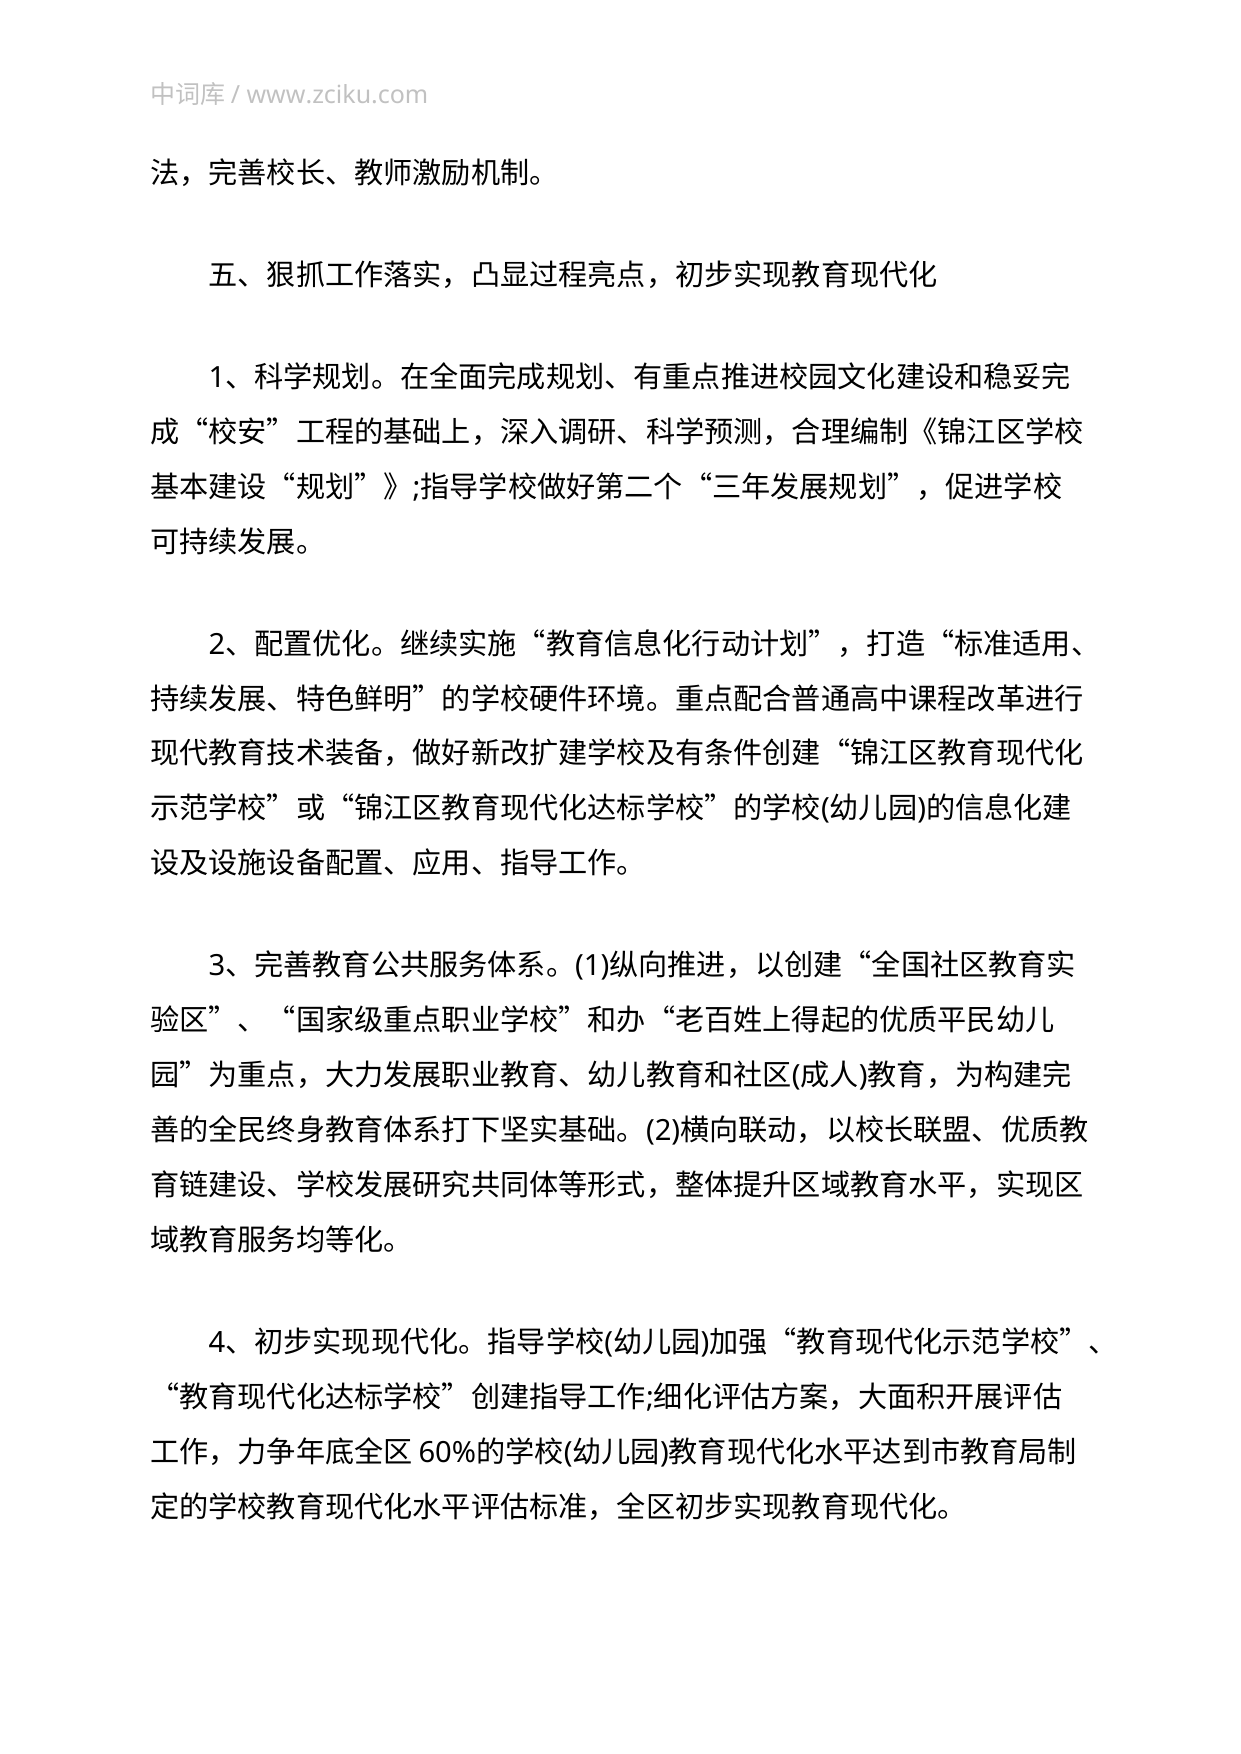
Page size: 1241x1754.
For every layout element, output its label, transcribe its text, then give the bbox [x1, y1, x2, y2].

text 3、完善教育公共服务体系。(1)纵向推进，以创建“全国社区教育实验区”、“国家级重点职业学校”和办“老百姓上得起的优质平民幼儿园”为重点，大力发展职业教育、幼儿教育和社区(成人)教育，为构建完善的全民终身教育体系打下坚实基础。(2)横向联动，以校长联盟、优质教育链建设、学校发展研究共同体等形式，整体提升区域教育水平，实现区域教育服务均等化。 [150, 942, 1090, 1259]
text 五、狠抓工作落实，凸显过程亮点，初步实现教育现代化 [150, 252, 1090, 294]
text 2、配置优化。继续实施“教育信息化行动计划”，打造“标准适用、持续发展、特色鲜明”的学校硬件环境。重点配合普通高中课程改革进行现代教育技术装备，做好新改扩建学校及有条件创建“锦江区教育现代化示范学校”或“锦江区教育现代化达标学校”的学校(幼儿园)的信息化建设及设施设备配置、应用、指导工作。 [150, 620, 1090, 882]
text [150, 150, 1090, 192]
text 1、科学规划。在全面完成规划、有重点推进校园文化建设和稳妥完成“校安”工程的基础上，深入调研、科学预测，合理编制《锦江区学校基本建设“规划”》;指导学校做好第二个“三年发展规划”，促进学校可持续发展。 [150, 353, 1090, 561]
text 4、初步实现现代化。指导学校(幼儿园)加强“教育现代化示范学校”、“教育现代化达标学校”创建指导工作;细化评估方案，大面积开展评估工作，力争年底全区60%的学校(幼儿园)教育现代化水平达到市教育局制定的学校教育现代化水平评估标准，全区初步实现教育现代化。 [150, 1318, 1090, 1526]
